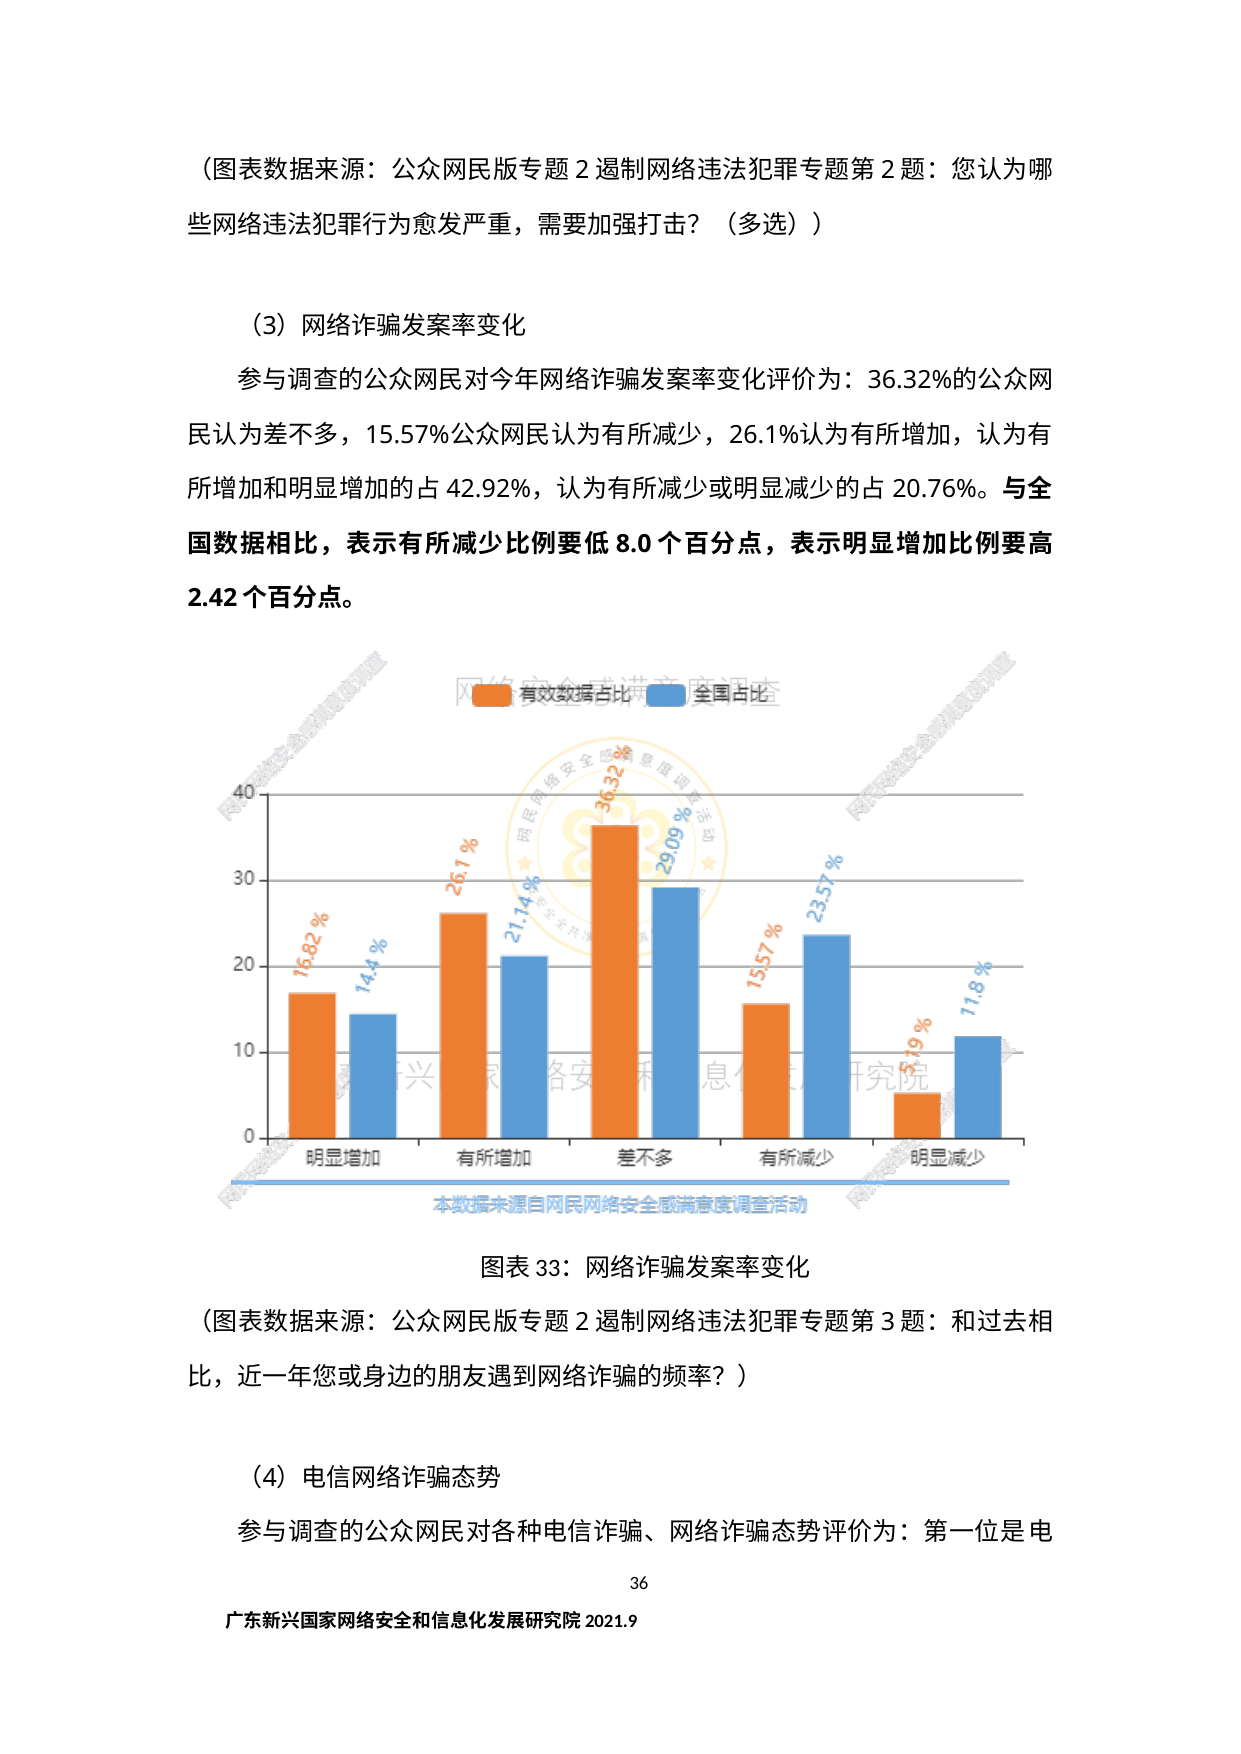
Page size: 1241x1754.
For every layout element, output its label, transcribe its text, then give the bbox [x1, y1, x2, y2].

text （4）电信网络诈骗态势 [187, 1457, 1053, 1493]
text （图表数据来源：公众网民版专题2遏制网络违法犯罪专题第2题：您认为哪些网络违法犯罪行为愈发严重，需要加强打击？（多选）） [187, 150, 1053, 241]
text 参与调查的公众网民对今年网络诈骗发案率变化评价为：36.32%的公众网民认为差不多，15.57%公众网民认为有所减少，26.1%认为有所增加，认为有所增加和明显增加的占42.92%，认为有所减少或明显减少的占20.76%。与全国数据相比，表示有所减少比例要低8.0个百分点，表示明显增加比例要高2.42个百分点。 [187, 360, 1053, 614]
text （图表数据来源：公众网民版专题2遏制网络违法犯罪专题第3题：和过去相比，近一年您或身边的朋友遇到网络诈骗的频率？） [187, 1302, 1053, 1392]
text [187, 1512, 1053, 1548]
text （3）网络诈骗发案率变化 [187, 306, 1053, 342]
text 图表33：网络诈骗发案率变化 [187, 1247, 1053, 1283]
picture [202, 638, 1039, 1232]
